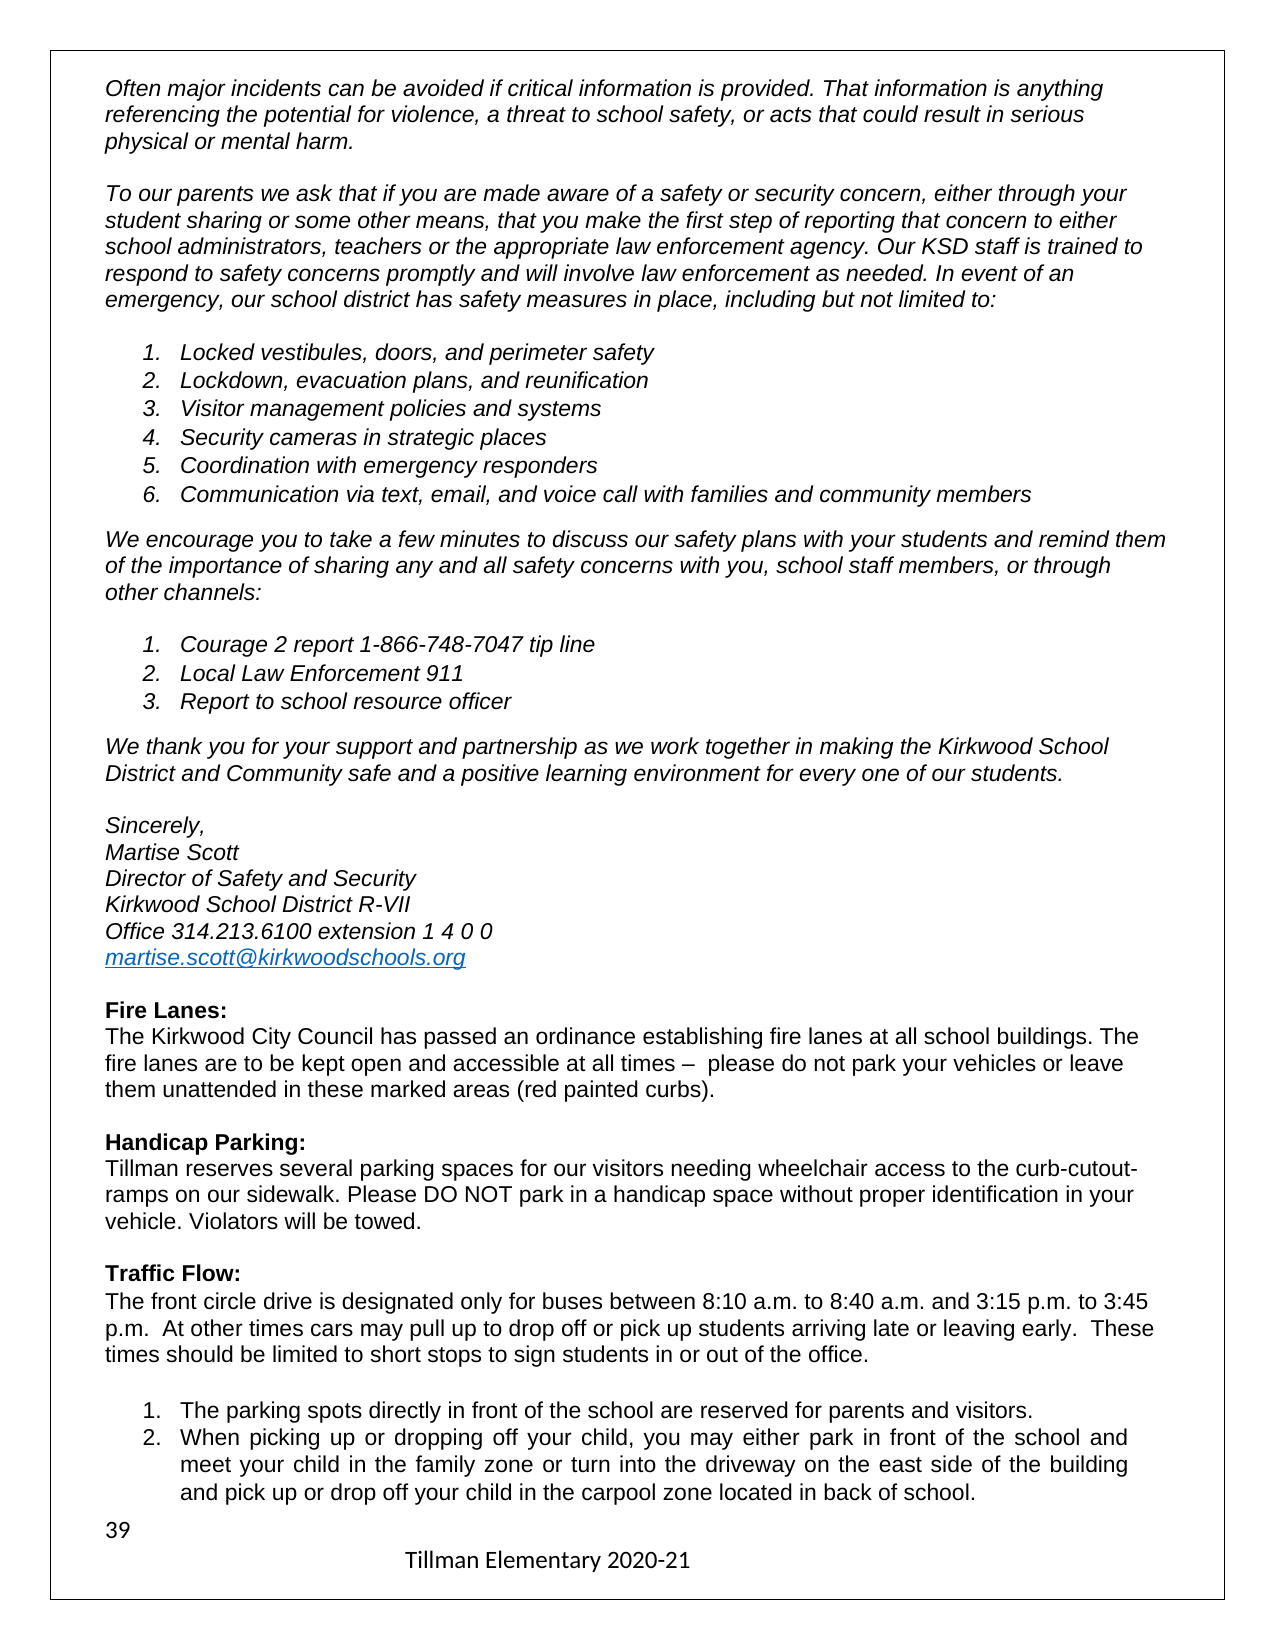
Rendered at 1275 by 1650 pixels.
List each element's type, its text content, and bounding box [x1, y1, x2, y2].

list Courage 2 report 1-866-748-7047 tip line [142, 631, 1170, 658]
text The front circle drive is designated only for buses between 8:10 a.m. to 8:40 a.m. and 3:15 p.m. to 3:45 p.m. At other times cars may pull up to drop off or pick up students arriving late or leaving early. These times should be limited to short stops to sign students in or out of the office. [105, 1288, 1172, 1367]
text Often major incidents can be avoided if critical information is provided. That information is anything referencing the potential for violence, a threat to school safety, or acts that could result in serious physical or mental harm. [105, 75, 1170, 154]
text Kirkwood School District R-VII [105, 891, 1170, 918]
text Martise Scott [105, 839, 1170, 865]
list Lockdown, evacuation plans, and reunification [142, 367, 1170, 393]
list Locked vestibules, doors, and perimeter safety [142, 338, 1170, 365]
text To our parents we ask that if you are made aware of a safety or security concern, either through your student sharing or some other means, that you make the first step of reporting that concern to either school administrators, teachers or the appropriate law enforcement agency. Our KSD staff is trained to respond to safety concerns promptly and will involve law enforcement as needed. In event of an emergency, our school district has safety measures in place, including but not limited to: [105, 180, 1170, 312]
text Handicap Parking: [105, 1128, 1170, 1155]
list Security cameras in strategic places [142, 424, 1170, 450]
text The Kirkwood City Council has passed an ordinance establishing fire lanes at all school buildings. The fire lanes are to be kept open and accessible at all times – please do not park your vehicles or leave them unattended in these marked areas (red painted curbs). [105, 1023, 1170, 1102]
text martise.scott@kirkwoodschools.org [105, 944, 1170, 970]
list Communication via text, email, and voice call with families and community members [142, 481, 1170, 507]
text We thank you for your support and partnership as we work together in making the Kirkwood School District and Community safe and a positive learning environment for every one of our students. [105, 733, 1170, 786]
text Sincerely, [105, 812, 1170, 839]
text Tillman reserves several parking spaces for our visitors needing wheelchair access to the curb-cutout-ramps on our sidewalk. Please DO NOT park in a handicap space without proper identification in your vehicle. Violators will be towed. [105, 1155, 1170, 1234]
text Director of Safety and Security [105, 865, 1170, 891]
text Office 314.213.6100 extension 1 4 0 0 [105, 918, 1170, 944]
text Traffic Flow: [105, 1260, 1170, 1287]
list The parking spots directly in front of the school are reserved for parents and visitors. [142, 1397, 1172, 1423]
text We encourage you to take a few minutes to discuss our safety plans with your students and remind them of the importance of sharing any and all safety concerns with you, school staff members, or through other channels: [105, 526, 1170, 605]
list Visitor management policies and systems [142, 395, 1170, 422]
list When picking up or dropping off your child, you may either park in front of the school and meet your child in the family zone or turn into the driveway on the east side of the building and pick up or drop off your child in the carpool zone located in back of school. [142, 1423, 1130, 1505]
list Coordination with emergency responders [142, 452, 1170, 479]
list Report to school resource officer [142, 688, 1170, 714]
text Fire Lanes: [105, 997, 1170, 1023]
list Local Law Enforcement 911 [142, 660, 1170, 686]
